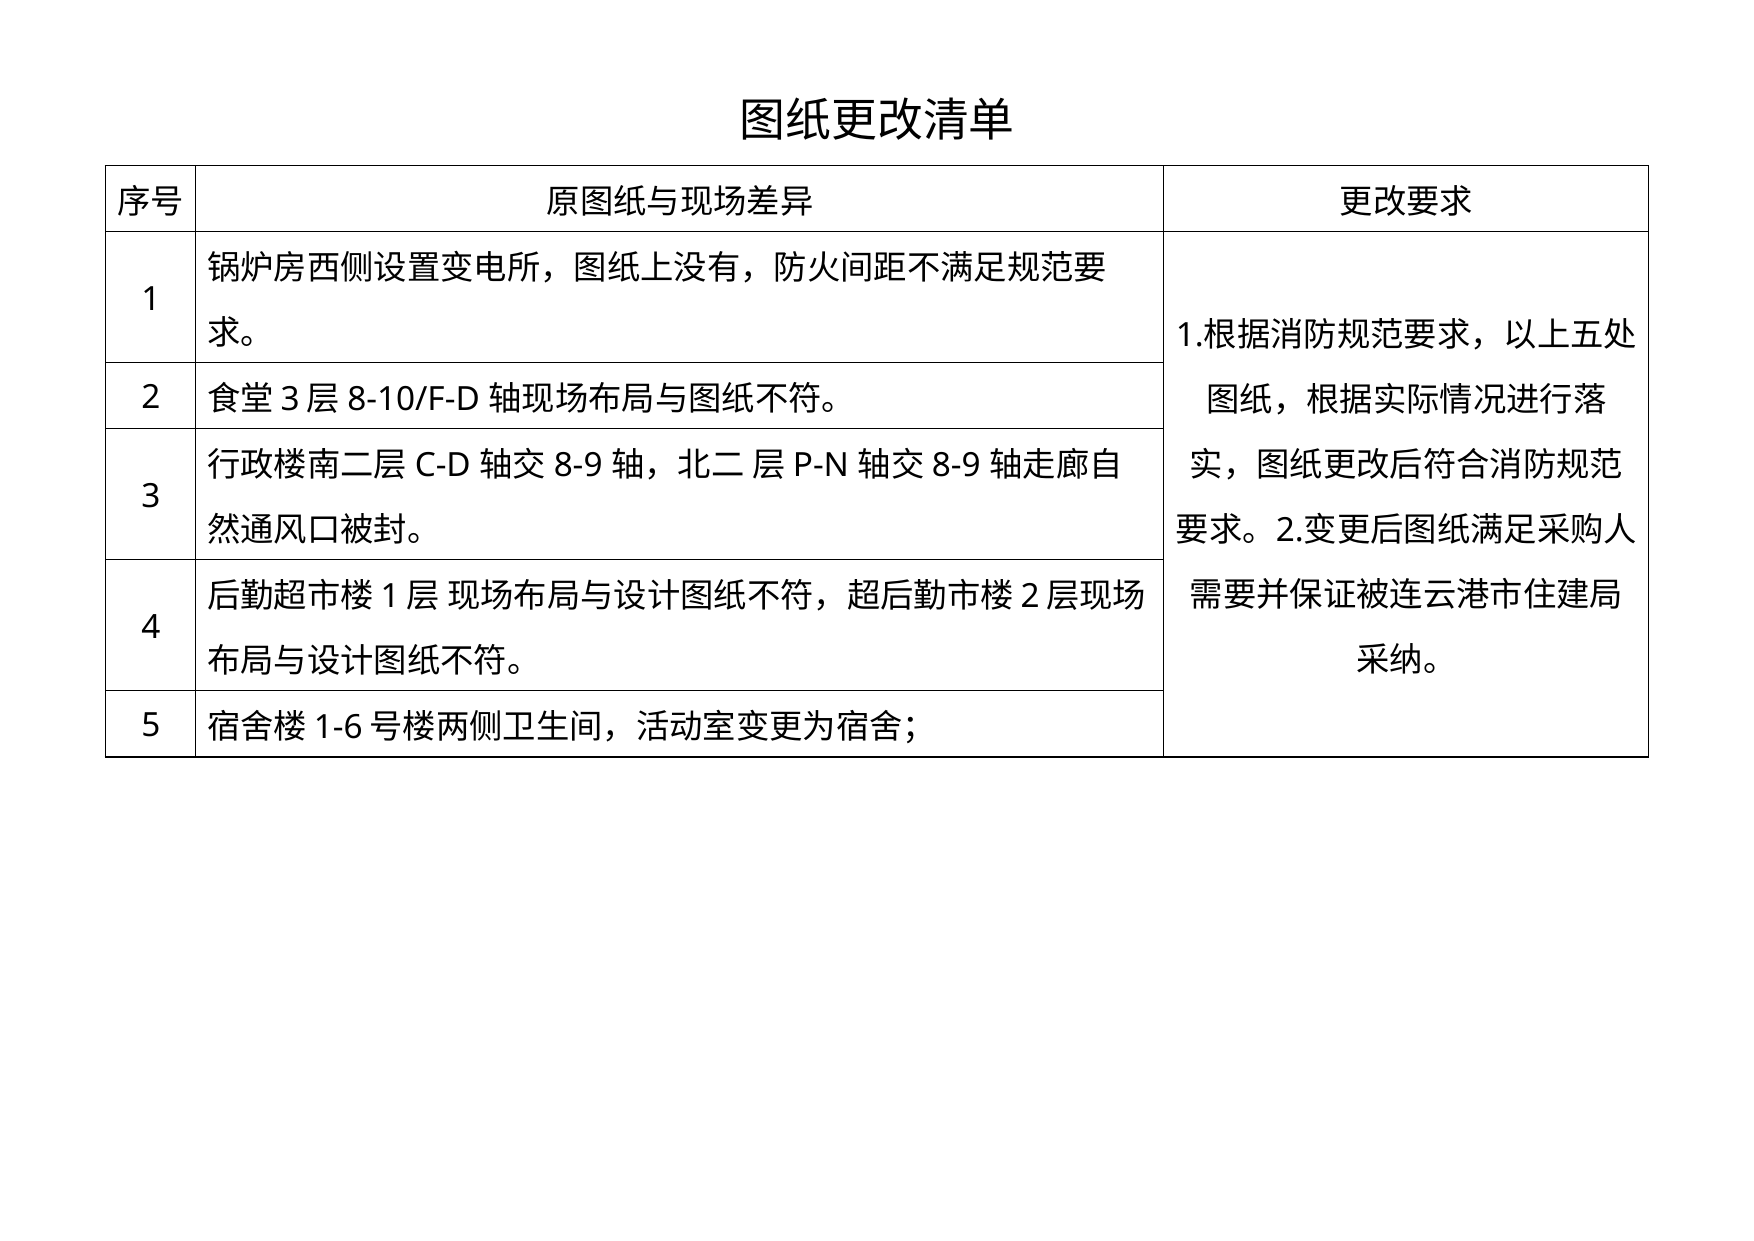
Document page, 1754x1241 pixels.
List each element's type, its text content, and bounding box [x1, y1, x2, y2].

table_header 更改要求 [1164, 166, 1648, 231]
table_cell 宿舍楼1-6号楼两侧卫生间，活动室变更为宿舍； [196, 691, 1163, 756]
table_cell 1 [106, 232, 195, 362]
table_cell 5 [106, 691, 195, 756]
table_header 原图纸与现场差异 [196, 166, 1163, 231]
text 图纸更改清单 [59, 68, 1695, 165]
table_cell 2 [106, 363, 195, 428]
table_cell 锅炉房西侧设置变电所，图纸上没有，防火间距不满足规范要求。 [196, 232, 1163, 362]
table_cell 1.根据消防规范要求，以上五处图纸，根据实际情况进行落实，图纸更改后符合消防规范要求。2.变更后图纸满足采购人需要并保证被连云港市住建局采纳。 [1164, 232, 1648, 756]
table_cell 4 [106, 560, 195, 690]
table_cell 后勤超市楼1层 现场布局与设计图纸不符，超后勤市楼2层现场布局与设计图纸不符。 [196, 560, 1163, 690]
table_cell 食堂3层 8-10/F-D 轴现场布局与图纸不符。 [196, 363, 1163, 428]
table_cell 3 [106, 429, 195, 559]
table_cell 行政楼南二层 C-D 轴交 8-9 轴，北二 层 P-N 轴交 8-9 轴走廊自然通风口被封。 [196, 429, 1163, 559]
table_header 序号 [106, 166, 195, 231]
